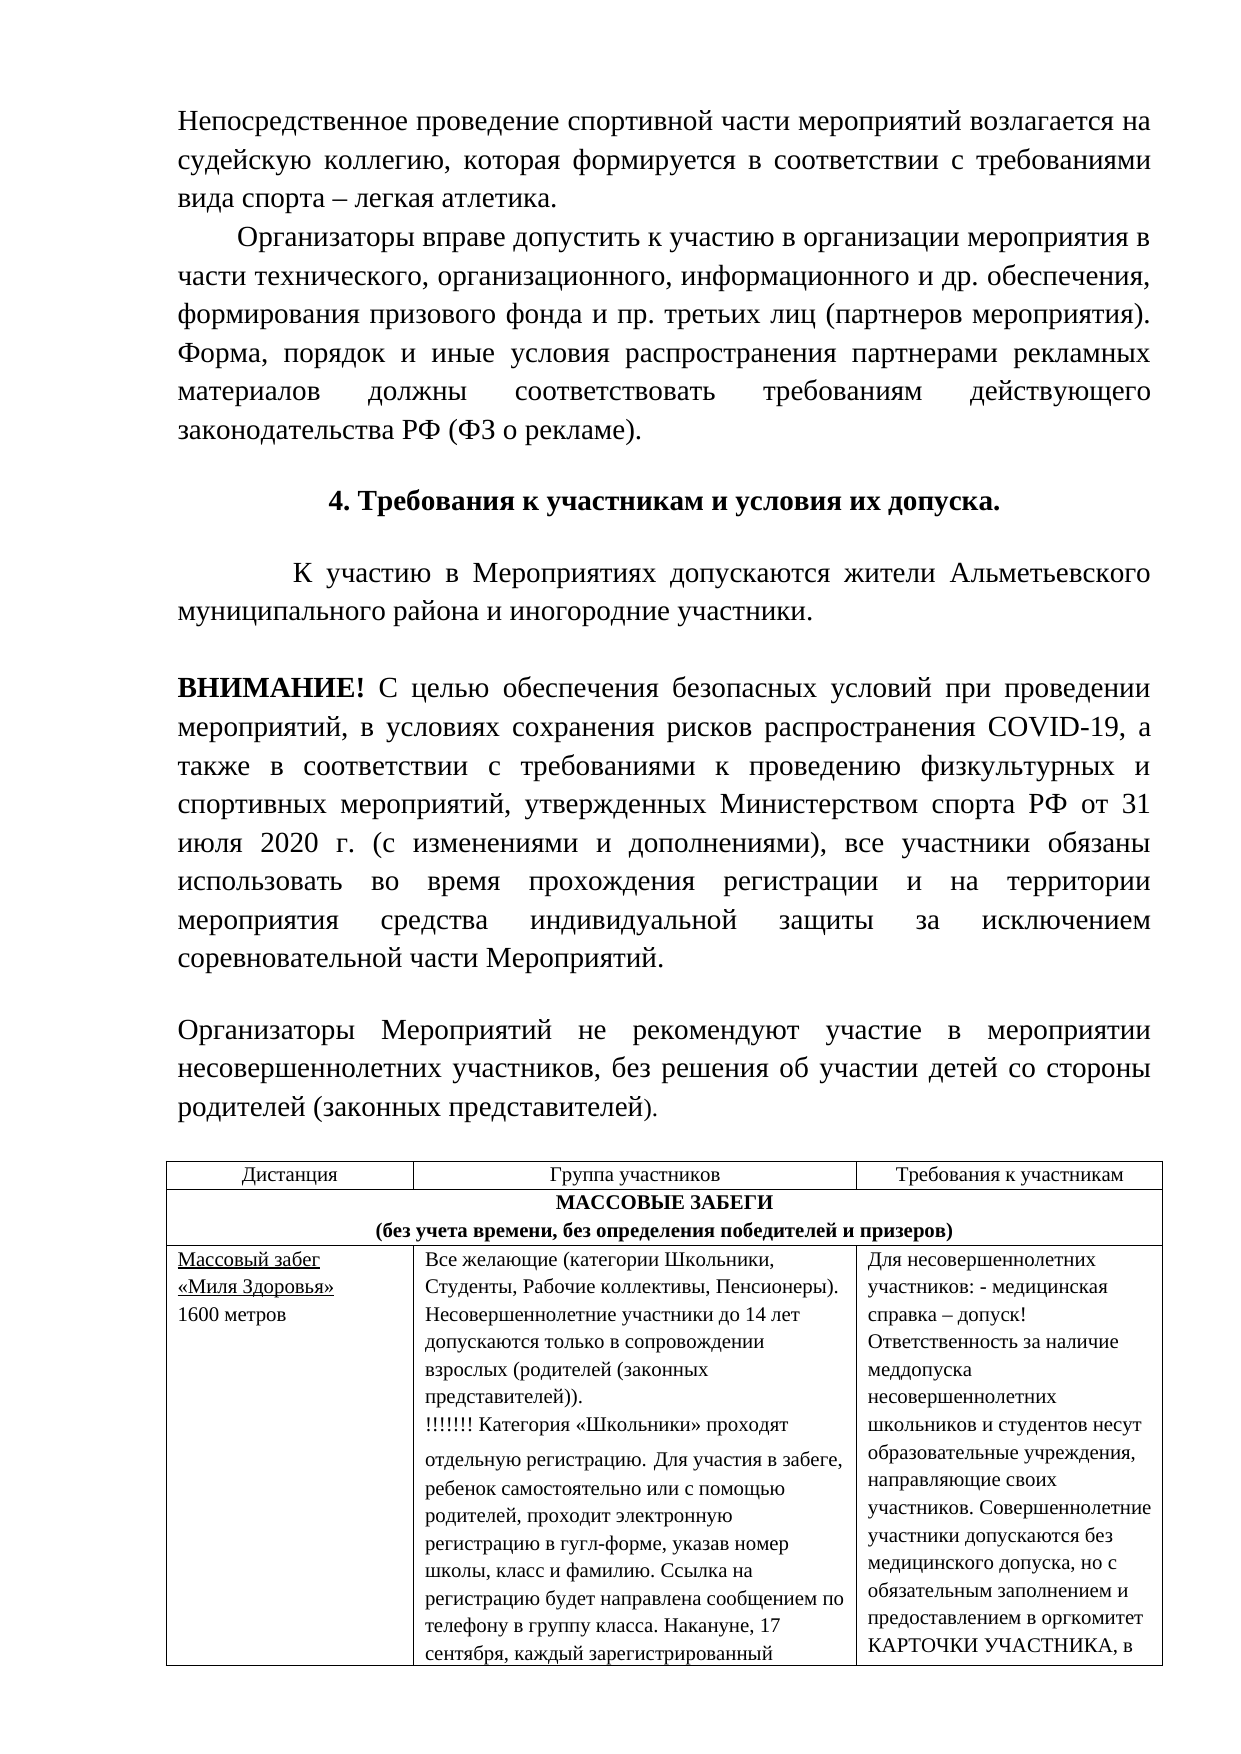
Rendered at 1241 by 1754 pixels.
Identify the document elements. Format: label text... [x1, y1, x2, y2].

table_header Группа участников [414, 1162, 856, 1189]
text Непосредственное проведение спортивной части мероприятий возлагается на судейскую коллегию, которая формируется в соответствии с требованиями вида спорта – легкая атлетика. [177, 103, 1152, 214]
table_header Дистанция [167, 1162, 413, 1189]
text ВНИМАНИЕ! С целью обеспечения безопасных условий при проведении мероприятий, в условиях сохранения рисков распространения COVID-19, а также в соответствии с требованиями к проведению физкультурных и спортивных мероприятий, утвержденных Министерством спорта РФ от 31 июля 2020 г. (с изменениями и дополнениями), все участники обязаны использовать во время прохождения регистрации и на территории мероприятия средства индивидуальной защиты за исключением соревновательной части Мероприятий. [177, 671, 1152, 974]
text Организаторы Мероприятий не рекомендуют участие в мероприятии несовершеннолетних участников, без решения об участии детей со стороны родителей (законных представителей). [177, 1012, 1152, 1122]
text К участию в Мероприятиях допускаются жители Альметьевского муниципального района и иногородние участники. [177, 555, 1152, 627]
table_cell МАССОВЫЕ ЗАБЕГИ (без учета времени, без определения победителей и призеров) [167, 1190, 1162, 1245]
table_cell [414, 1246, 856, 1665]
text Организаторы вправе допустить к участию в организации мероприятия в части технического, организационного, информационного и др. обеспечения, формирования призового фонда и пр. третьих лиц (партнеров мероприятия). Форма, порядок и иные условия распространения партнерами рекламных материалов должны соответствовать требованиям действующего законодательства РФ (ФЗ о рекламе). [177, 219, 1152, 445]
text 4. Требования к участникам и условия их допуска. [177, 483, 1152, 517]
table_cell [167, 1246, 413, 1665]
table_header Требования к участникам [857, 1162, 1162, 1189]
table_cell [857, 1246, 1162, 1665]
